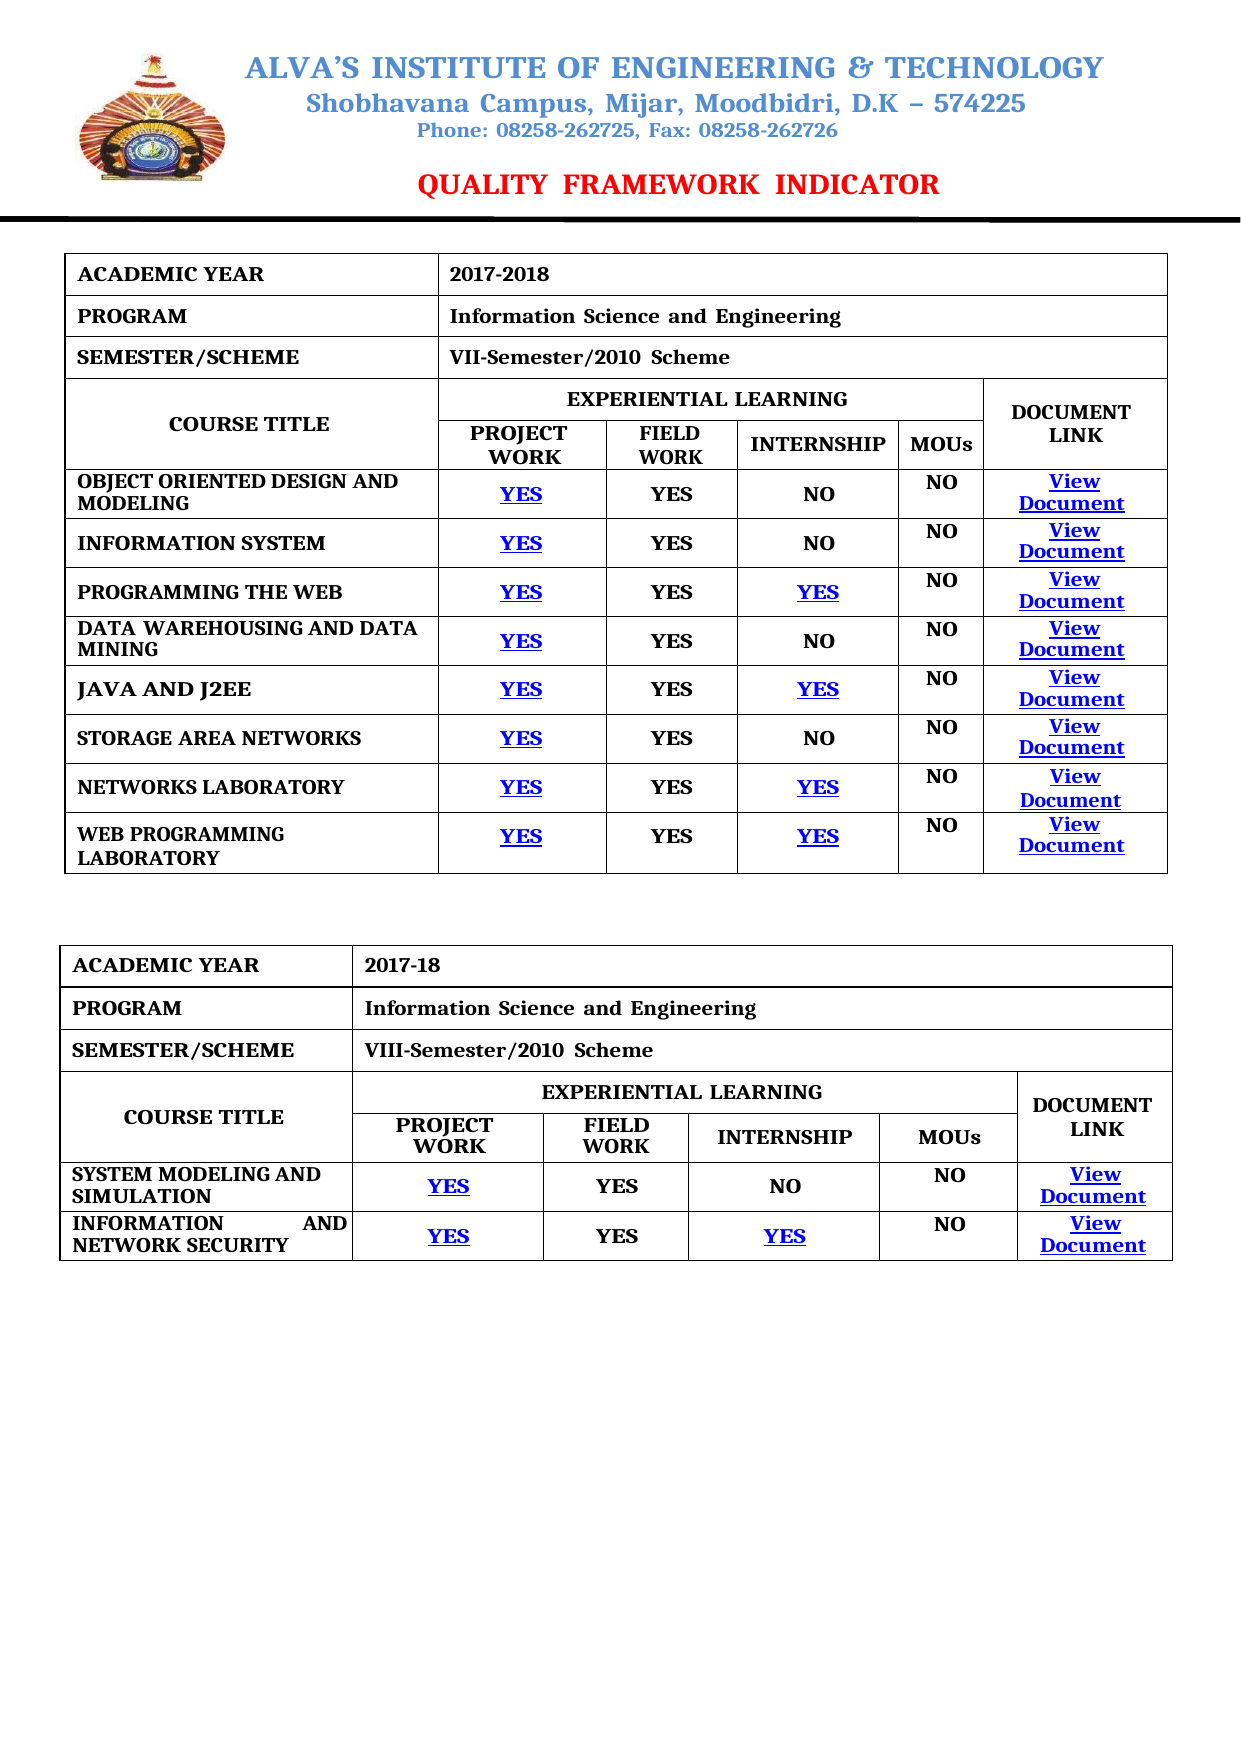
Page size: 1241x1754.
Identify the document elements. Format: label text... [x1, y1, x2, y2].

table_cell PROJECT WORK [353, 1114, 543, 1162]
table_cell SYSTEM MODELING AND SIMULATION [61, 1163, 352, 1211]
table_cell MOUs [899, 421, 983, 469]
table_cell NO [899, 617, 983, 665]
table_cell YES [738, 764, 898, 812]
table_cell YES [689, 1212, 879, 1260]
table_cell View Document [984, 666, 1167, 714]
table_cell NO [738, 715, 898, 763]
table_cell View Document [984, 715, 1167, 763]
table_cell NO [738, 617, 898, 665]
table_cell YES [607, 715, 737, 763]
table_cell YES [439, 715, 606, 763]
table_header 2017-18 [353, 946, 1172, 986]
table_cell PROJECT WORK [439, 421, 606, 469]
table_cell COURSE TITLE [66, 379, 438, 469]
table_cell EXPERIENTIAL LEARNING [439, 379, 983, 420]
table_cell FIELD WORK [544, 1114, 688, 1162]
table_cell YES [439, 666, 606, 714]
table_cell EXPERIENTIAL LEARNING [353, 1072, 1017, 1113]
table_cell NO [899, 666, 983, 714]
table_cell STORAGE AREA NETWORKS [66, 715, 438, 763]
table_cell YES [607, 617, 737, 665]
table_cell NO [899, 813, 983, 873]
table_cell Information Science and Engineering [439, 296, 1167, 336]
table_cell OBJECT ORIENTED DESIGN AND MODELING [66, 470, 438, 518]
table_cell MOUs [880, 1114, 1017, 1162]
table_cell YES [607, 764, 737, 812]
table_cell YES [439, 519, 606, 567]
table_cell YES [738, 568, 898, 616]
table_cell JAVA AND J2EE [66, 666, 438, 714]
table_cell Information Science and Engineering [353, 988, 1172, 1029]
table_cell NO [880, 1212, 1017, 1260]
table_cell INFORMATION AND NETWORK SECURITY [61, 1212, 352, 1260]
table_cell NO [880, 1163, 1017, 1211]
table_cell View Document [984, 813, 1167, 873]
table_header 2017-2018 [439, 254, 1167, 294]
table_cell YES [738, 813, 898, 873]
table_cell YES [439, 617, 606, 665]
table_cell WEB PROGRAMMING LABORATORY [66, 813, 438, 873]
table_cell View Document [984, 617, 1167, 665]
table_cell YES [544, 1163, 688, 1211]
table_cell DATA WAREHOUSING AND DATA MINING [66, 617, 438, 665]
table_cell NETWORKS LABORATORY [66, 764, 438, 812]
table_cell NO [899, 568, 983, 616]
table_cell VIII-Semester/2010 Scheme [353, 1030, 1172, 1071]
table_cell NO [899, 519, 983, 567]
table_cell PROGRAM [61, 988, 352, 1029]
table_cell NO [899, 715, 983, 763]
table_cell DOCUMENT LINK [1018, 1072, 1172, 1162]
table_cell INTERNSHIP [689, 1114, 879, 1162]
table_cell YES [439, 813, 606, 873]
table_header ACADEMIC YEAR [61, 946, 352, 986]
table_cell NO [899, 764, 983, 812]
table_cell View Document [984, 568, 1167, 616]
table_cell View Document [984, 764, 1167, 812]
table_cell YES [607, 666, 737, 714]
table_cell INFORMATION SYSTEM [66, 519, 438, 567]
table_header ACADEMIC YEAR [66, 254, 438, 294]
table_cell View Document [984, 470, 1167, 518]
table_cell View Document [984, 519, 1167, 567]
table_cell YES [353, 1212, 543, 1260]
table_cell YES [607, 519, 737, 567]
table_cell View Document [1018, 1212, 1172, 1260]
table_cell YES [353, 1163, 543, 1211]
table_cell FIELD WORK [607, 421, 737, 469]
table_cell YES [607, 470, 737, 518]
table_cell PROGRAMMING THE WEB [66, 568, 438, 616]
table_cell DOCUMENT LINK [984, 379, 1167, 469]
table_cell VII-Semester/2010 Scheme [439, 337, 1167, 378]
table_cell YES [544, 1212, 688, 1260]
table_cell YES [738, 666, 898, 714]
table_cell YES [439, 568, 606, 616]
table_cell YES [607, 813, 737, 873]
table_cell SEMESTER/SCHEME [66, 337, 438, 378]
table_cell COURSE TITLE [61, 1072, 352, 1162]
table_cell NO [899, 470, 983, 518]
table_cell NO [689, 1163, 879, 1211]
picture [75, 53, 226, 182]
table_cell PROGRAM [66, 296, 438, 336]
table_cell YES [607, 568, 737, 616]
table_cell View Document [1018, 1163, 1172, 1211]
table_cell YES [439, 470, 606, 518]
table_cell NO [738, 519, 898, 567]
table_cell NO [738, 470, 898, 518]
table_cell SEMESTER/SCHEME [61, 1030, 352, 1071]
table_cell YES [439, 764, 606, 812]
table_cell INTERNSHIP [738, 421, 898, 469]
